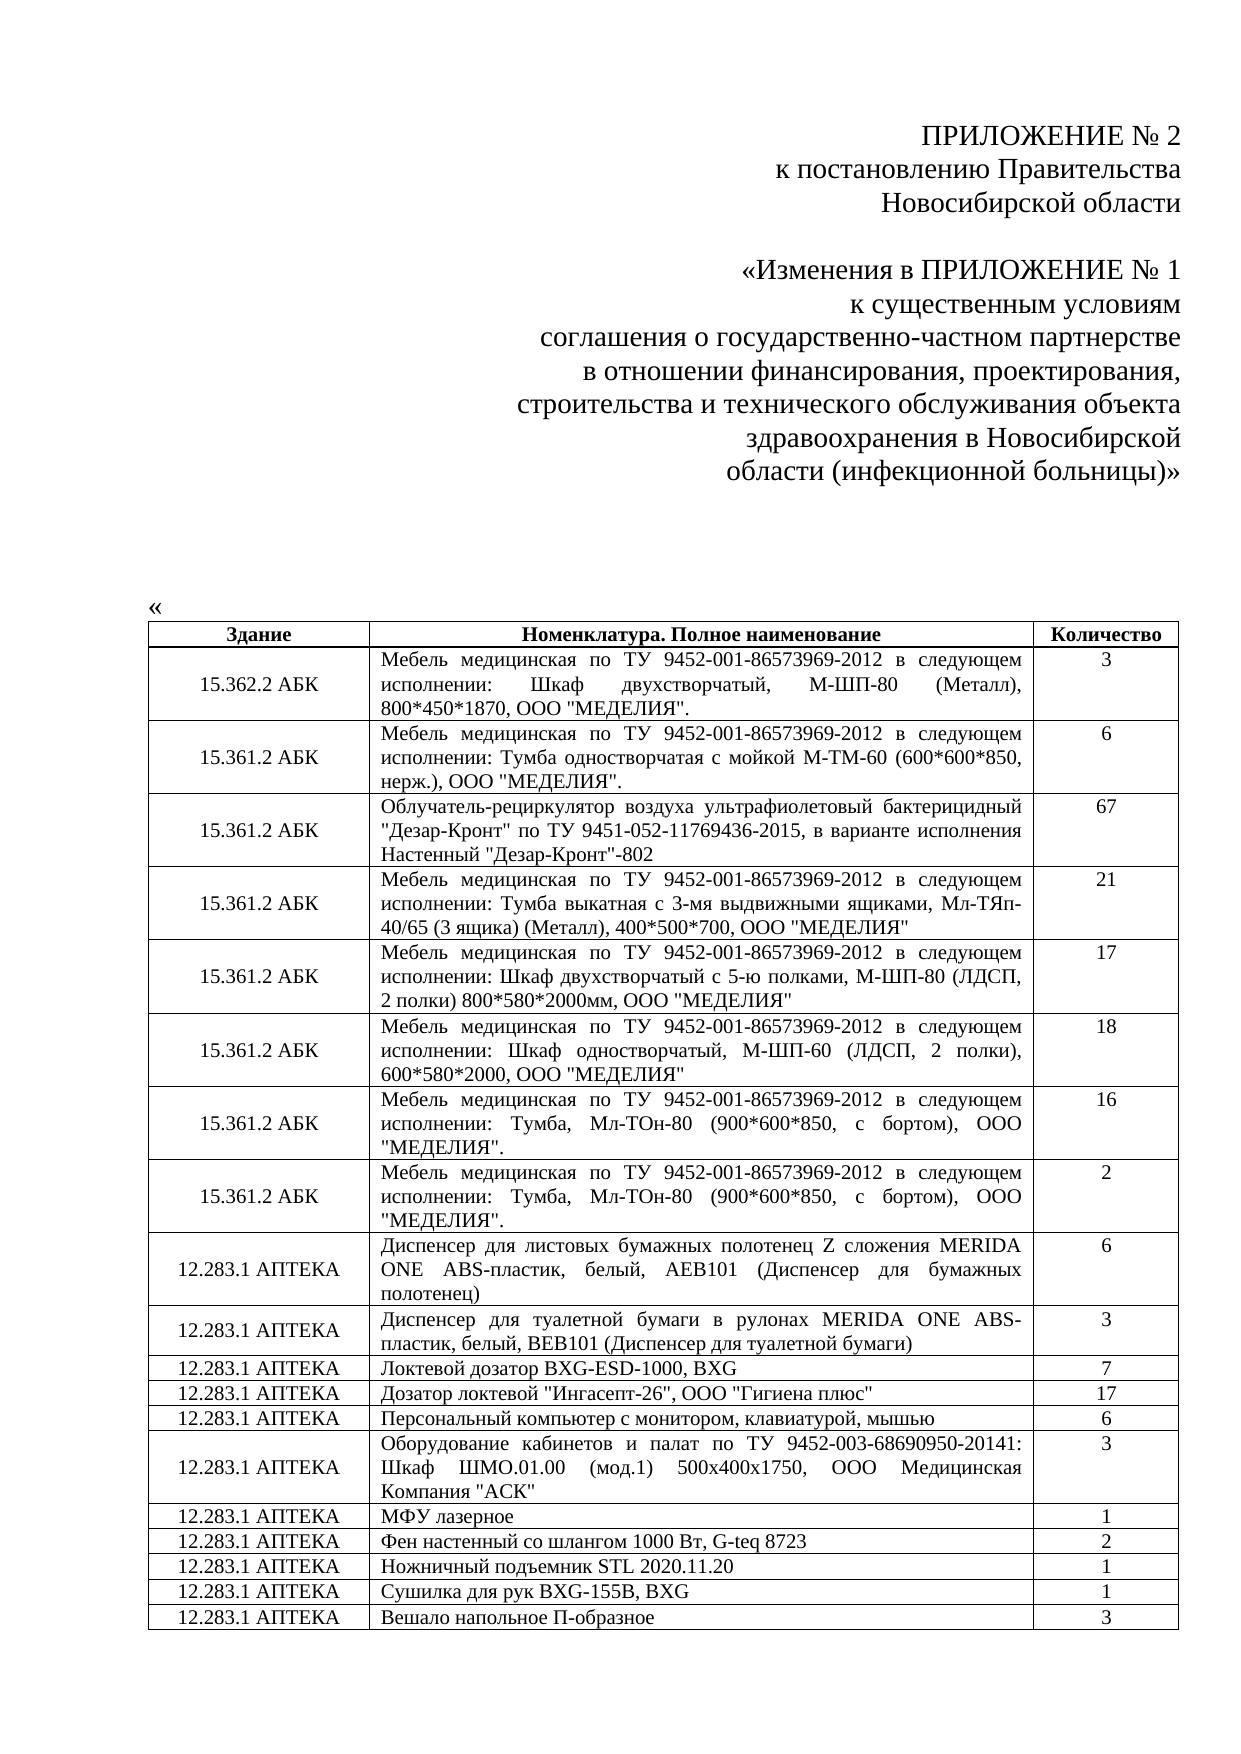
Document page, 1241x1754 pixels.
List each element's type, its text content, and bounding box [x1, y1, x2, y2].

table_cell Оборудование кабинетов и палат по ТУ 9452-003-68690950-20141: Шкаф ШМО.01.00 (мод.1) 500х400х1750, ООО Медицинская Компания "АСК" [370, 1431, 1033, 1503]
table_cell 12.283.1 АПТЕКА [149, 1306, 369, 1354]
text соглашения о государственно-частном партнерстве [148, 319, 1181, 353]
table_cell Мебель медицинская по ТУ 9452-001-86573969-2012 в следующем исполнении: Тумба, Мл-ТОн-80 (900*600*850, с бортом), ООО "МЕДЕЛИЯ". [370, 1160, 1033, 1232]
table_cell 3 [1034, 1306, 1178, 1354]
text «Изменения в ПРИЛОЖЕНИЕ № 1 [148, 252, 1181, 286]
table_cell 12.283.1 АПТЕКА [149, 1406, 369, 1430]
table_cell 12.283.1 АПТЕКА [149, 1605, 369, 1629]
table_cell 15.361.2 АБК [149, 1014, 369, 1086]
table_cell 6 [1034, 1233, 1178, 1305]
table_cell 12.283.1 АПТЕКА [149, 1504, 369, 1528]
text к существенным условиям [148, 286, 1181, 319]
table_cell 12.283.1 АПТЕКА [149, 1529, 369, 1553]
table_cell 17 [1034, 1381, 1178, 1405]
table_cell МФУ лазерное [370, 1504, 1033, 1528]
text в отношении финансирования, проектирования, [148, 353, 1181, 386]
table_cell 12.283.1 АПТЕКА [149, 1381, 369, 1405]
table_cell 12.283.1 АПТЕКА [149, 1580, 369, 1603]
text к постановлению Правительства [148, 152, 1181, 185]
table_cell 15.361.2 АБК [149, 867, 369, 939]
text области (инфекционной больницы)» [148, 453, 1181, 487]
table_cell Мебель медицинская по ТУ 9452-001-86573969-2012 в следующем исполнении: Тумба одностворчатая с мойкой М-ТМ-60 (600*600*850, нерж.), ООО "МЕДЕЛИЯ". [370, 721, 1033, 793]
table_cell 15.362.2 АБК [149, 648, 369, 719]
table_cell 2 [1034, 1529, 1178, 1553]
table_cell 2 [1034, 1160, 1178, 1232]
table_cell Вешало напольное П-образное [370, 1605, 1033, 1629]
table_cell 3 [1034, 1431, 1178, 1503]
table_cell 15.361.2 АБК [149, 721, 369, 793]
text ПРИЛОЖЕНИЕ № 2 [148, 118, 1181, 152]
text здравоохранения в Новосибирской [148, 420, 1181, 453]
table_cell 15.361.2 АБК [149, 1160, 369, 1232]
table_cell Сушилка для рук BXG-155B, BXG [370, 1580, 1033, 1603]
table_cell 18 [1034, 1014, 1178, 1086]
table_cell 1 [1034, 1580, 1178, 1603]
text Новосибирской области [148, 185, 1181, 219]
table_header Номенклатура. Полное наименование [370, 622, 1033, 646]
table_cell 17 [1034, 940, 1178, 1012]
table_cell Диспенсер для туалетной бумаги в рулонах MERIDA ONE ABS-пластик, белый, BEB101 (Диспенсер для туалетной бумаги) [370, 1306, 1033, 1354]
table_cell 6 [1034, 1406, 1178, 1430]
table_cell Мебель медицинская по ТУ 9452-001-86573969-2012 в следующем исполнении: Шкаф двухстворчатый, М-ШП-80 (Металл), 800*450*1870, ООО "МЕДЕЛИЯ". [370, 648, 1033, 719]
table_cell 12.283.1 АПТЕКА [149, 1356, 369, 1380]
table_cell 15.361.2 АБК [149, 794, 369, 866]
table_header Количество [1034, 622, 1178, 646]
table_cell Облучатель-рециркулятор воздуха ультрафиолетовый бактерицидный "Дезар-Кронт" по ТУ 9451-052-11769436-2015, в варианте исполнения Настенный "Дезар-Кронт"-802 [370, 794, 1033, 866]
table_cell 3 [1034, 1605, 1178, 1629]
table_cell Мебель медицинская по ТУ 9452-001-86573969-2012 в следующем исполнении: Тумба, Мл-ТОн-80 (900*600*850, с бортом), ООО "МЕДЕЛИЯ". [370, 1087, 1033, 1159]
table_cell Мебель медицинская по ТУ 9452-001-86573969-2012 в следующем исполнении: Шкаф двухстворчатый с 5-ю полками, М-ШП-80 (ЛДСП, 2 полки) 800*580*2000мм, ООО "МЕДЕЛИЯ" [370, 940, 1033, 1012]
table_cell Диспенсер для листовых бумажных полотенец Z сложения MERIDA ONE ABS-пластик, белый, AEB101 (Диспенсер для бумажных полотенец) [370, 1233, 1033, 1305]
table_cell Фен настенный со шлангом 1000 Вт, G-teq 8723 [370, 1529, 1033, 1553]
text строительства и технического обслуживания объекта [148, 386, 1181, 420]
table_cell 15.361.2 АБК [149, 940, 369, 1012]
table_cell 6 [1034, 721, 1178, 793]
text « [148, 588, 1181, 621]
table_cell Мебель медицинская по ТУ 9452-001-86573969-2012 в следующем исполнении: Шкаф одностворчатый, М-ШП-60 (ЛДСП, 2 полки), 600*580*2000, ООО "МЕДЕЛИЯ" [370, 1014, 1033, 1086]
table_cell Ножничный подъемник STL 2020.11.20 [370, 1554, 1033, 1578]
table_header Здание [149, 622, 369, 646]
table_cell 7 [1034, 1356, 1178, 1380]
table_cell Мебель медицинская по ТУ 9452-001-86573969-2012 в следующем исполнении: Тумба выкатная с 3-мя выдвижными ящиками, Мл-ТЯп-40/65 (3 ящика) (Металл), 400*500*700, ООО "МЕДЕЛИЯ" [370, 867, 1033, 939]
table_cell 1 [1034, 1504, 1178, 1528]
table_cell 16 [1034, 1087, 1178, 1159]
table_cell 15.361.2 АБК [149, 1087, 369, 1159]
table_cell 12.283.1 АПТЕКА [149, 1431, 369, 1503]
table_cell 1 [1034, 1554, 1178, 1578]
table_cell 3 [1034, 648, 1178, 719]
table_cell 21 [1034, 867, 1178, 939]
table_cell 67 [1034, 794, 1178, 866]
table_cell Дозатор локтевой "Ингасепт-26", ООО "Гигиена плюс" [370, 1381, 1033, 1405]
table_cell 12.283.1 АПТЕКА [149, 1233, 369, 1305]
table_cell Локтевой дозатор BXG-ESD-1000, BXG [370, 1356, 1033, 1380]
table_cell Персональный компьютер с монитором, клавиатурой, мышью [370, 1406, 1033, 1430]
table_cell 12.283.1 АПТЕКА [149, 1554, 369, 1578]
